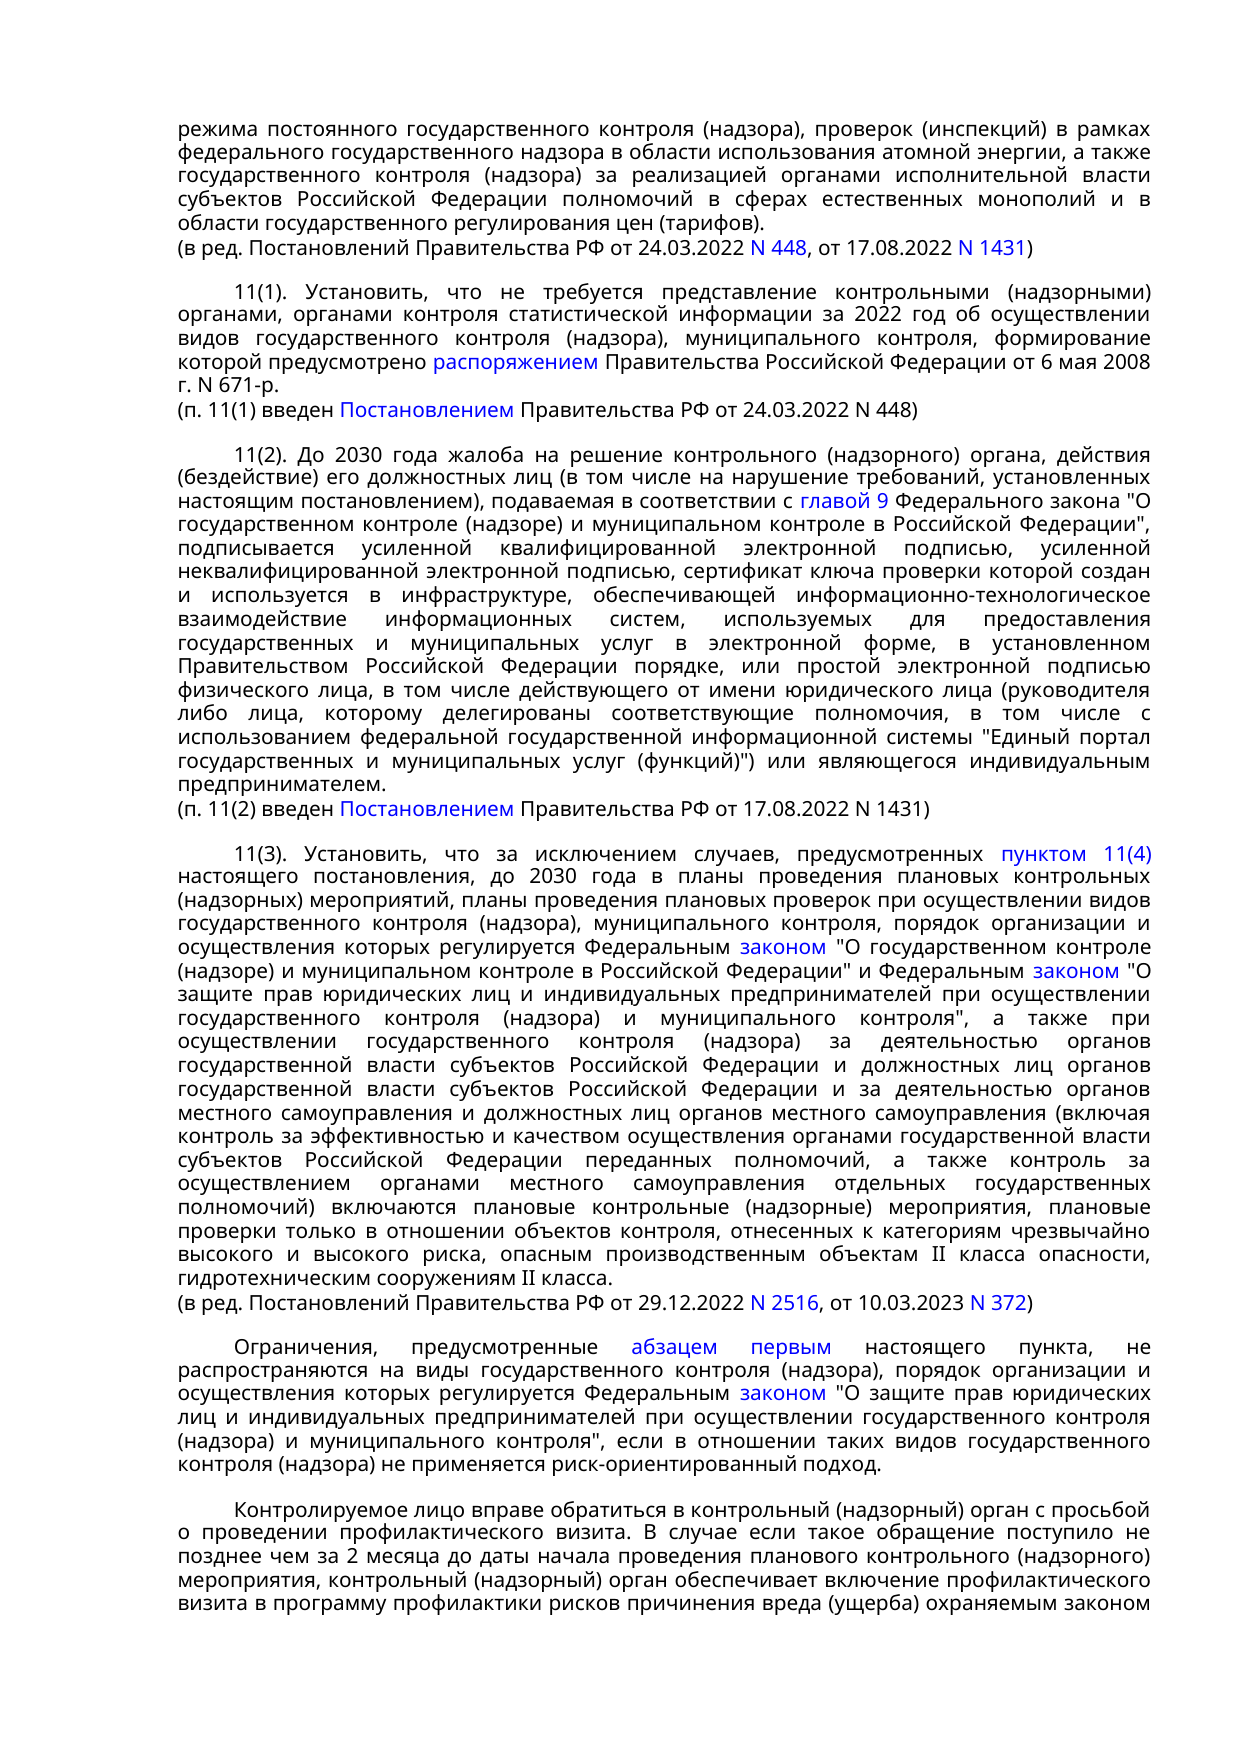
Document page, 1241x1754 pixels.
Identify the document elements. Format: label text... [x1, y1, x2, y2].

text 11(2). До 2030 года жалоба на решение контрольного (надзорного) органа, действия (бездействие) его должностных лиц (в том числе на нарушение требований, установленных настоящим постановлением), подаваемая в соответствии с главой 9 Федерального закона "О государственном контроле (надзоре) и муниципальном контроле в Российской Федерации", подписывается усиленной квалифицированной электронной подписью, усиленной неквалифицированной электронной подписью, сертификат ключа проверки которой создан и используется в инфраструктуре, обеспечивающей информационно-технологическое взаимодействие информационных систем, используемых для предоставления государственных и муниципальных услуг в электронной форме, в установленном Правительством Российской Федерации порядке, или простой электронной подписью физического лица, в том числе действующего от имени юридического лица (руководителя либо лица, которому делегированы соответствующие полномочия, в том числе с использованием федеральной государственной информационной системы "Единый портал государственных и муниципальных услуг (функций)") или являющегося индивидуальным предпринимателем. [177, 443, 1152, 798]
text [177, 118, 1152, 236]
text (в ред. Постановлений Правительства РФ от 29.12.2022 N 2516, от 10.03.2023 N 372) [177, 1292, 1152, 1315]
text Ограничения, предусмотренные абзацем первым настоящего пункта, не распространяются на виды государственного контроля (надзора), порядок организации и осуществления которых регулируется Федеральным законом "О защите прав юридических лиц и индивидуальных предпринимателей при осуществлении государственного контроля (надзора) и муниципального контроля", если в отношении таких видов государственного контроля (надзора) не применяется риск-ориентированный подход. [177, 1336, 1152, 1478]
text (п. 11(1) введен Постановлением Правительства РФ от 24.03.2022 N 448) [177, 399, 1152, 422]
text (в ред. Постановлений Правительства РФ от 24.03.2022 N 448, от 17.08.2022 N 1431) [177, 236, 1152, 260]
text 11(3). Установить, что за исключением случаев, предусмотренных пунктом 11(4) настоящего постановления, до 2030 года в планы проведения плановых контрольных (надзорных) мероприятий, планы проведения плановых проверок при осуществлении видов государственного контроля (надзора), муниципального контроля, порядок организации и осуществления которых регулируется Федеральным законом "О государственном контроле (надзоре) и муниципальном контроле в Российской Федерации" и Федеральным законом "О защите прав юридических лиц и индивидуальных предпринимателей при осуществлении государственного контроля (надзора) и муниципального контроля", а также при осуществлении государственного контроля (надзора) за деятельностью органов государственной власти субъектов Российской Федерации и должностных лиц органов государственной власти субъектов Российской Федерации и за деятельностью органов местного самоуправления и должностных лиц органов местного самоуправления (включая контроль за эффективностью и качеством осуществления органами государственной власти субъектов Российской Федерации переданных полномочий, а также контроль за осуществлением органами местного самоуправления отдельных государственных полномочий) включаются плановые контрольные (надзорные) мероприятия, плановые проверки только в отношении объектов контроля, отнесенных к категориям чрезвычайно высокого и высокого риска, опасным производственным объектам II класса опасности, гидротехническим сооружениям II класса. [177, 842, 1152, 1292]
text (п. 11(2) введен Постановлением Правительства РФ от 17.08.2022 N 1431) [177, 798, 1152, 822]
text 11(1). Установить, что не требуется представление контрольными (надзорными) органами, органами контроля статистической информации за 2022 год об осуществлении видов государственного контроля (надзора), муниципального контроля, формирование которой предусмотрено распоряжением Правительства Российской Федерации от 6 мая 2008 г. N 671-р. [177, 281, 1152, 399]
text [177, 1499, 1152, 1617]
